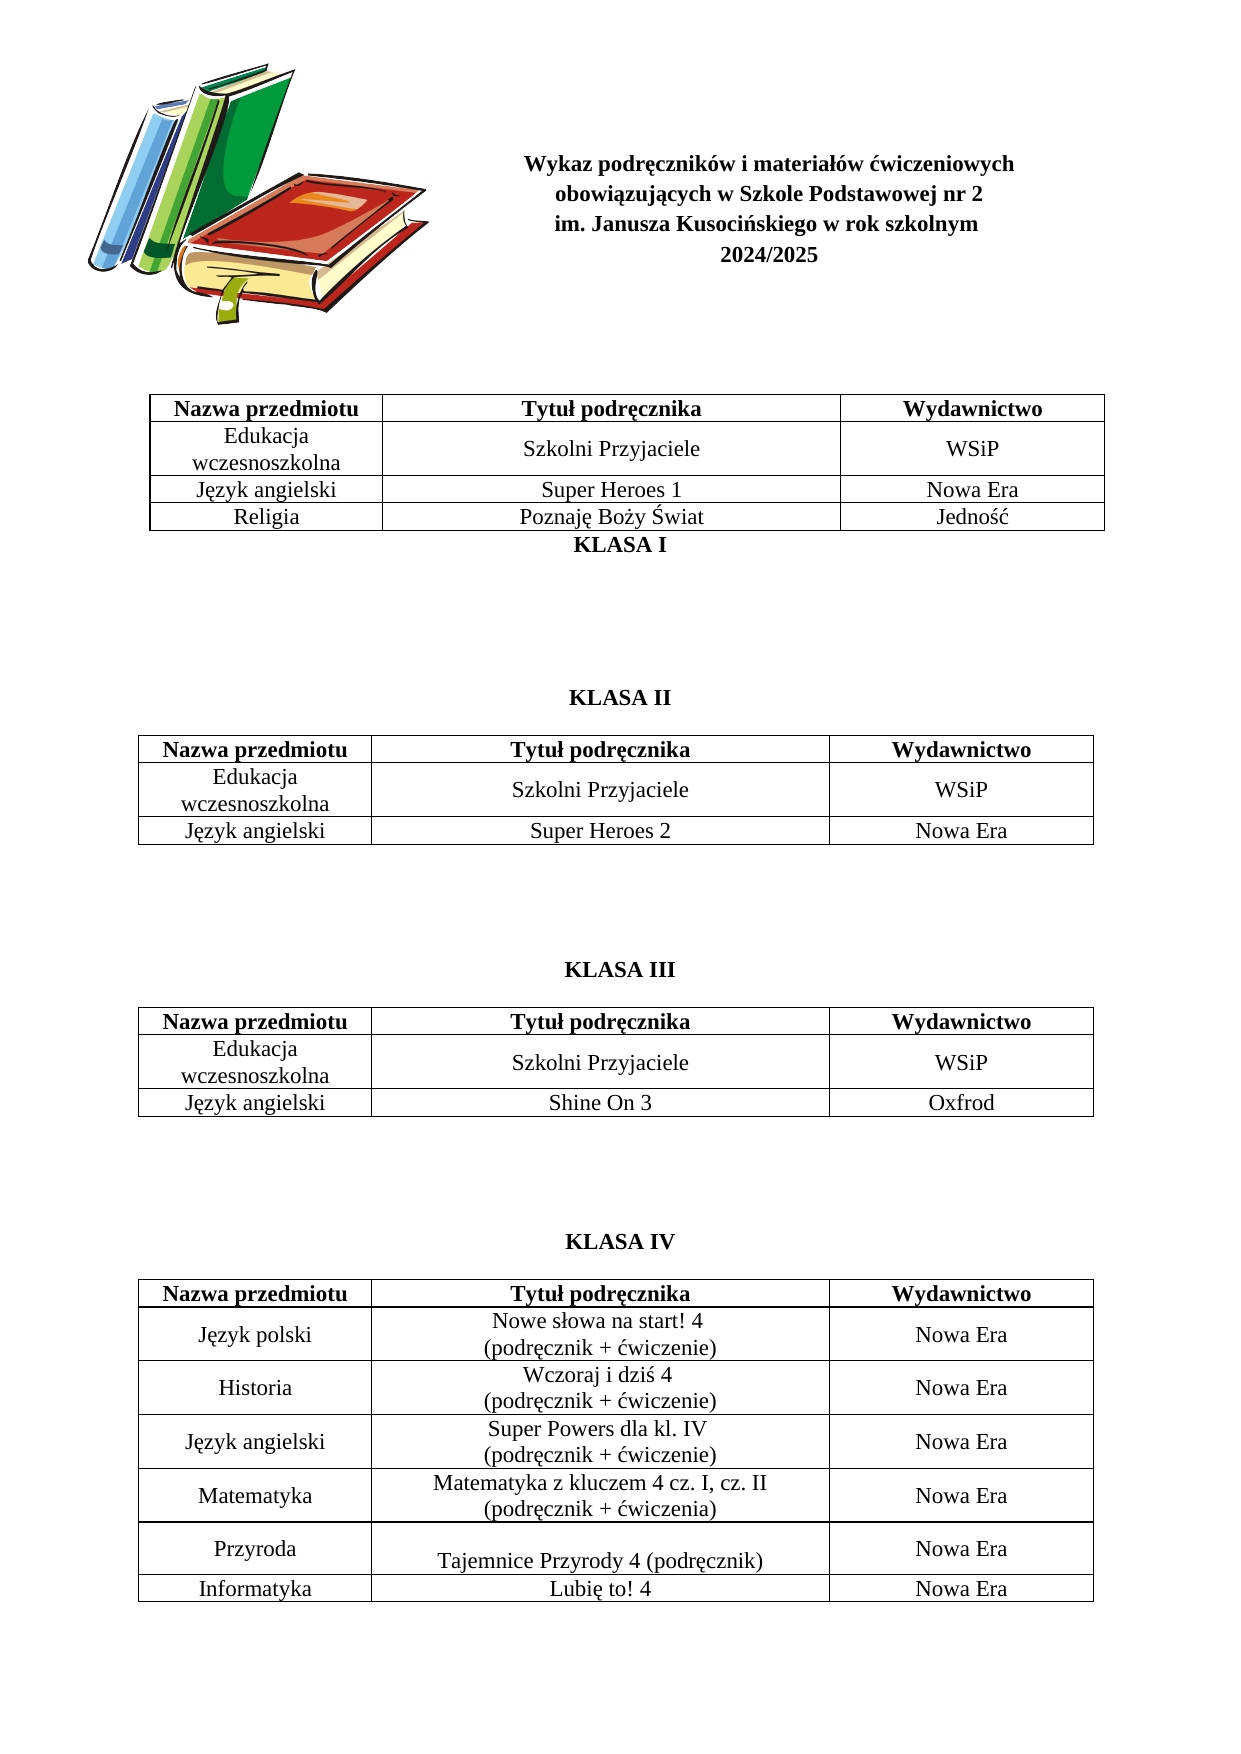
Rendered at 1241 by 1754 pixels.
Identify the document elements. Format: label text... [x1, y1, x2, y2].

table_cell Nowa Era [830, 1361, 1093, 1414]
table_cell Język polski [139, 1308, 371, 1360]
table_header Wydawnictwo [830, 736, 1093, 762]
table_cell Poznaję Boży Świat [383, 503, 840, 530]
picture [87, 63, 430, 325]
table_cell Nowe słowa na start! 4 (podręcznik + ćwiczenie) [372, 1308, 829, 1360]
table_cell Edukacja wczesnoszkolna [139, 1035, 371, 1088]
table_cell Matematyka [139, 1469, 371, 1521]
table_cell Wczoraj i dziś 4 (podręcznik + ćwiczenie) [372, 1361, 829, 1414]
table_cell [372, 1575, 829, 1601]
table_header Tytuł podręcznika [372, 1280, 829, 1306]
table_header Wydawnictwo [841, 395, 1104, 421]
table_cell Matematyka z kluczem 4 cz. I, cz. II (podręcznik + ćwiczenia) [372, 1469, 829, 1521]
table_header Tytuł podręcznika [383, 395, 840, 421]
table_cell Język angielski [139, 1415, 371, 1468]
table_header Nazwa przedmiotu [139, 736, 371, 762]
table_cell Edukacja wczesnoszkolna [139, 763, 371, 816]
table_cell Szkolni Przyjaciele [383, 422, 840, 475]
table_cell Informatyka [139, 1575, 371, 1601]
table_header Nazwa przedmiotu [139, 1008, 371, 1034]
table_cell Szkolni Przyjaciele [372, 763, 829, 816]
table_cell Szkolni Przyjaciele [372, 1035, 829, 1088]
table_cell WSiP [830, 1035, 1093, 1088]
text KLASA IV [150, 1168, 1090, 1254]
table_cell WSiP [841, 422, 1104, 475]
table_cell Nowa Era [830, 1308, 1093, 1360]
table_cell Super Heroes 2 [372, 817, 829, 843]
table_cell Jedność [841, 503, 1104, 530]
table_cell Język angielski [139, 1089, 371, 1116]
text Wykaz podręczników i materiałów ćwiczeniowych obowiązujących w Szkole Podstawowej nr 2 im. Janusza Kusocińskiego w rok szkolnym 2024/2025 [150, 150, 1090, 267]
table_cell Nowa Era [830, 1415, 1093, 1468]
table_cell Historia [139, 1361, 371, 1414]
table_cell Edukacja wczesnoszkolna [151, 422, 382, 475]
table_header Tytuł podręcznika [372, 736, 829, 762]
table_cell Tajemnice Przyrody 4 (podręcznik) [372, 1523, 829, 1574]
text KLASA II [150, 684, 1090, 710]
table_cell Język angielski [139, 817, 371, 843]
table_cell Nowa Era [830, 817, 1093, 843]
table_cell Nowa Era [841, 476, 1104, 502]
text KLASA III [150, 896, 1090, 982]
table_cell Religia [151, 503, 382, 530]
table_header Tytuł podręcznika [372, 1008, 829, 1034]
table_cell Super Heroes 1 [383, 476, 840, 502]
table_cell WSiP [830, 763, 1093, 816]
table_cell Shine On 3 [372, 1089, 829, 1116]
text KLASA I [150, 531, 1090, 557]
table_header Nazwa przedmiotu [139, 1280, 371, 1306]
table_cell Nowa Era [830, 1469, 1093, 1521]
table_cell Nowa Era [830, 1575, 1093, 1601]
table_cell Oxfrod [830, 1089, 1093, 1116]
table_cell Przyroda [139, 1523, 371, 1574]
table_header Nazwa przedmiotu [151, 395, 382, 421]
table_header Wydawnictwo [830, 1280, 1093, 1306]
table_header Wydawnictwo [830, 1008, 1093, 1034]
table_cell Język angielski [151, 476, 382, 502]
table_cell Super Powers dla kl. IV (podręcznik + ćwiczenie) [372, 1415, 829, 1468]
table_cell Nowa Era [830, 1523, 1093, 1574]
